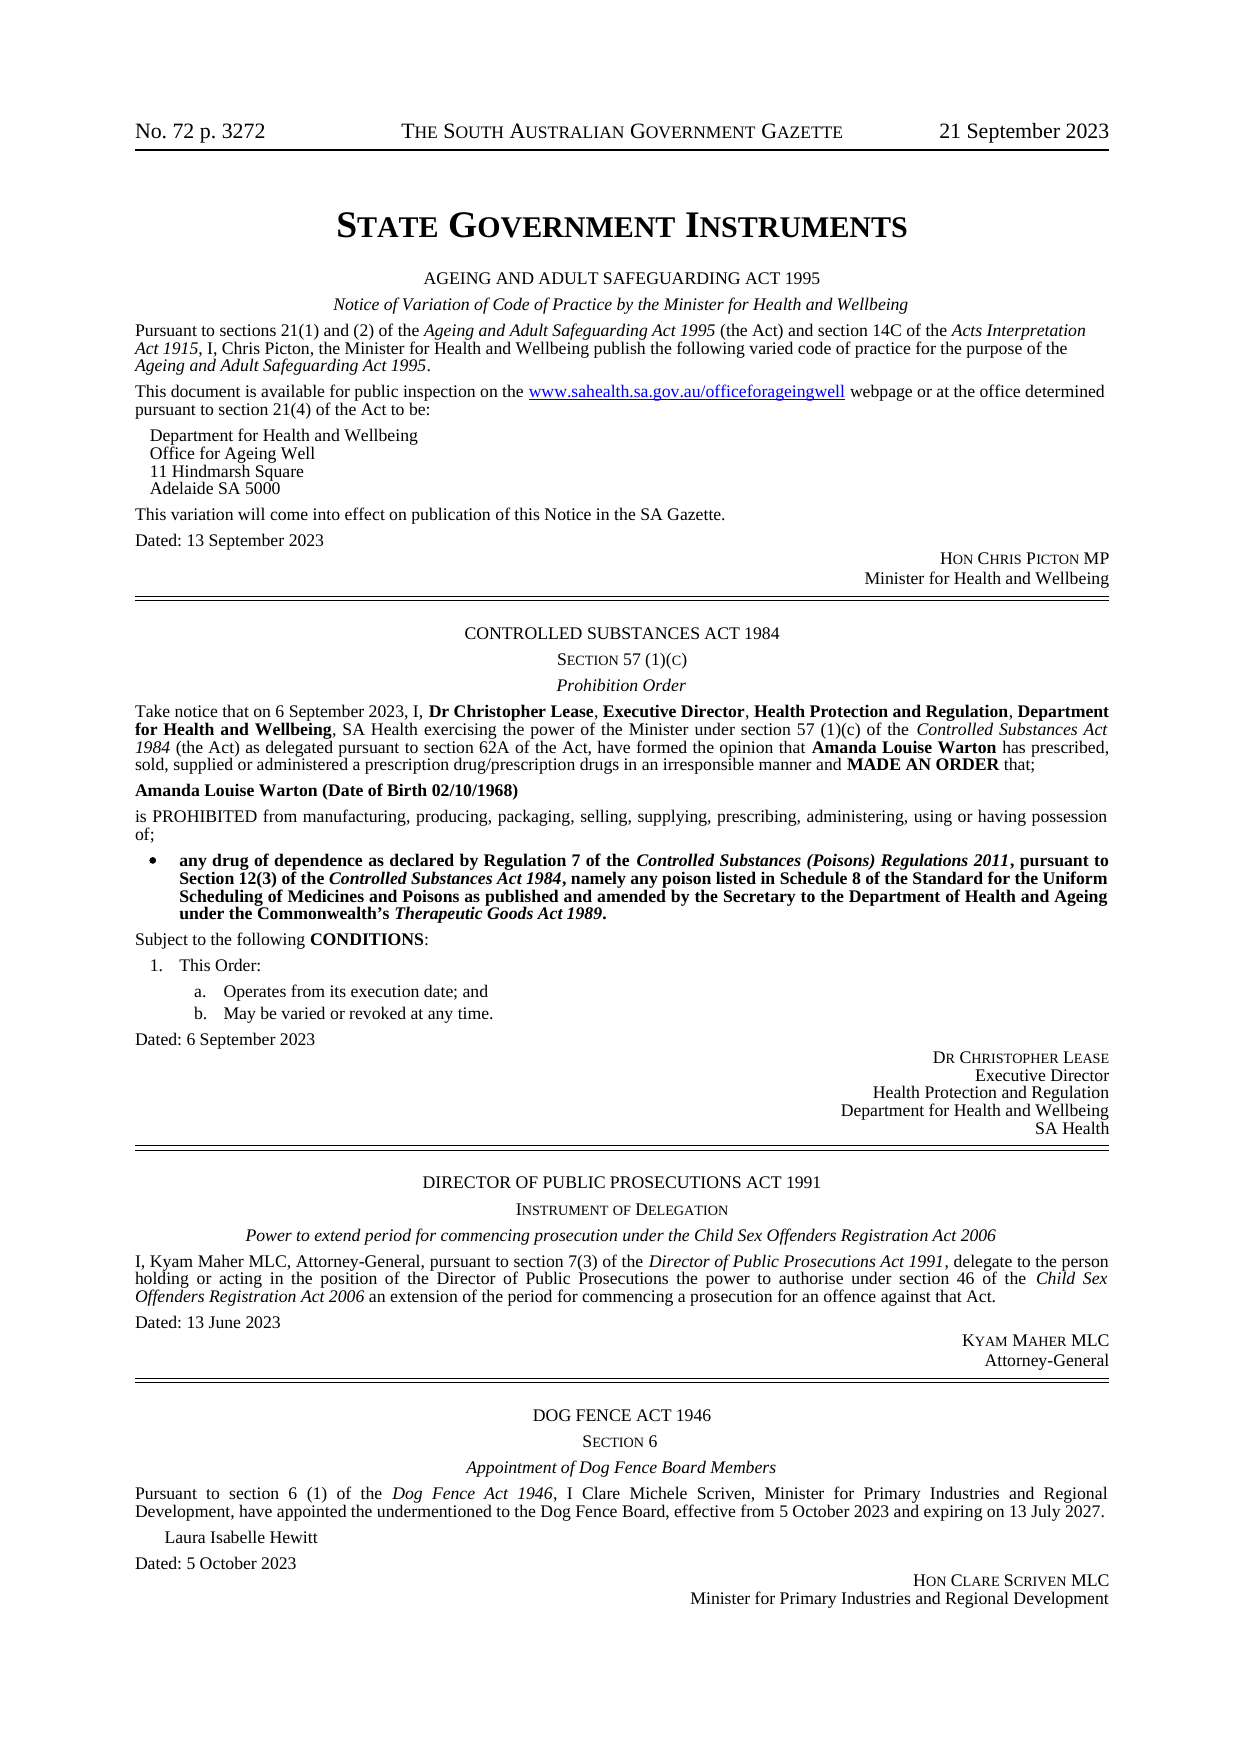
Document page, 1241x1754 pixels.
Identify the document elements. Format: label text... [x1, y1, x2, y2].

text Take notice that on 6 September 2023, I, Dr Christopher Lease, Executive Director, Health Protection and Regulation, Department for Health and Wellbeing, SA Health exercising the power of the Minister under section 57 (1)(c) of the Controlled Substances Act 1984 (the Act) as delegated pursuant to section 62A of the Act, have formed the opinion that Amanda Louise Warton has prescribed, sold, supplied or administered a prescription drug/prescription drugs in an irresponsible manner and MADE AN ORDER that; [135, 703, 1109, 774]
text Attorney-General [135, 1350, 1109, 1370]
text Subject to the following CONDITIONS: [135, 932, 1109, 949]
text 11 Hindmarsh Square [149, 463, 1109, 481]
text Dr Christopher Lease [135, 1049, 1109, 1067]
list May be varied or revoked at any time. [194, 1006, 1109, 1023]
text Executive Director [135, 1067, 1109, 1085]
text Notice of Variation of Code of Practice by the Minister for Health and Wellbeing [135, 296, 1109, 314]
text Power to extend period for commencing prosecution under the Child Sex Offenders Registration Act 2006 [135, 1227, 1109, 1244]
subtitle Director of Public Prosecutions Act 1991 [135, 1175, 1109, 1192]
text Dated: 6 September 2023 [135, 1032, 1109, 1049]
text Dated: 13 September 2023 [135, 533, 1109, 550]
list Operates from its execution date; and [194, 984, 1109, 1001]
text Department for Health and Wellbeing [135, 1102, 1109, 1120]
text Section 57 (1)(c) [135, 651, 1109, 669]
text Pursuant to sections 21(1) and (2) of the Ageing and Adult Safeguarding Act 1995 (the Act) and section 14C of the Acts Interpretation Act 1915, I, Chris Picton, the Minister for Health and Wellbeing publish the following varied code of practice for the purpose of the Ageing and Adult Safeguarding Act 1995. [135, 322, 1109, 375]
text Laura Isabelle Hewitt [164, 1529, 1109, 1547]
list This Order: [149, 958, 1109, 975]
text This document is available for public inspection on the www.sahealth.sa.gov.au/officeforageingwell webpage or at the office determined pursuant to section 21(4) of the Act to be: [135, 384, 1109, 419]
text Minister for Health and Wellbeing [135, 568, 1109, 588]
text is PROHIBITED from manufacturing, producing, packaging, selling, supplying, prescribing, administering, using or having possession of; [135, 809, 1109, 844]
text I, Kyam Maher MLC, Attorney-General, pursuant to section 7(3) of the Director of Public Prosecutions Act 1991, delegate to the person holding or acting in the position of the Director of Public Prosecutions the power to authorise under section 46 of the Child Sex Offenders Registration Act 2006 an extension of the period for commencing a prosecution for an offence against that Act. [135, 1253, 1109, 1306]
text Section 6 [135, 1433, 1109, 1451]
text Department for Health and Wellbeing [149, 427, 1109, 445]
text This variation will come into effect on publication of this Notice in the SA Gazette. [135, 507, 1109, 524]
text Dated: 5 October 2023 [135, 1555, 1109, 1573]
subtitle State Government Instruments [135, 208, 1109, 245]
subtitle Controlled Substances Act 1984 [135, 625, 1109, 643]
text Kyam Maher MLC [135, 1332, 1109, 1350]
text Health Protection and Regulation [135, 1085, 1109, 1102]
text Appointment of Dog Fence Board Members [135, 1459, 1109, 1477]
text Office for Ageing Well [149, 445, 1109, 463]
subtitle Dog Fence Act 1946 [135, 1407, 1109, 1425]
text Hon Clare Scriven MLC [135, 1573, 1109, 1590]
text Minister for Primary Industries and Regional Development [135, 1590, 1109, 1608]
text Instrument of Delegation [135, 1201, 1109, 1218]
subtitle Ageing and Adult Safeguarding Act 1995 [135, 270, 1109, 288]
text SA Health [135, 1120, 1109, 1138]
text Prohibition Order [135, 677, 1109, 695]
text Adelaide SA 5000 [149, 481, 1109, 498]
text Dated: 13 June 2023 [135, 1314, 1109, 1332]
text Hon Chris Picton MP [135, 550, 1109, 568]
text Pursuant to section 6 (1) of the Dog Fence Act 1946, I Clare Michele Scriven, Minister for Primary Industries and Regional Development, have appointed the undermentioned to the Dog Fence Board, effective from 5 October 2023 and expiring on 13 July 2027. [135, 1485, 1109, 1521]
list any drug of dependence as declared by Regulation 7 of the Controlled Substances (Poisons) Regulations 2011, pursuant to Section 12(3) of the Controlled Substances Act 1984, namely any poison listed in Schedule 8 of the Standard for the Uniform Scheduling of Medicines and Poisons as published and amended by the Secretary to the Department of Health and Ageing under the Commonwealth’s Therapeutic Goods Act 1989. [149, 852, 1109, 923]
text Amanda Louise Warton (Date of Birth 02/10/1968) [135, 783, 1109, 800]
